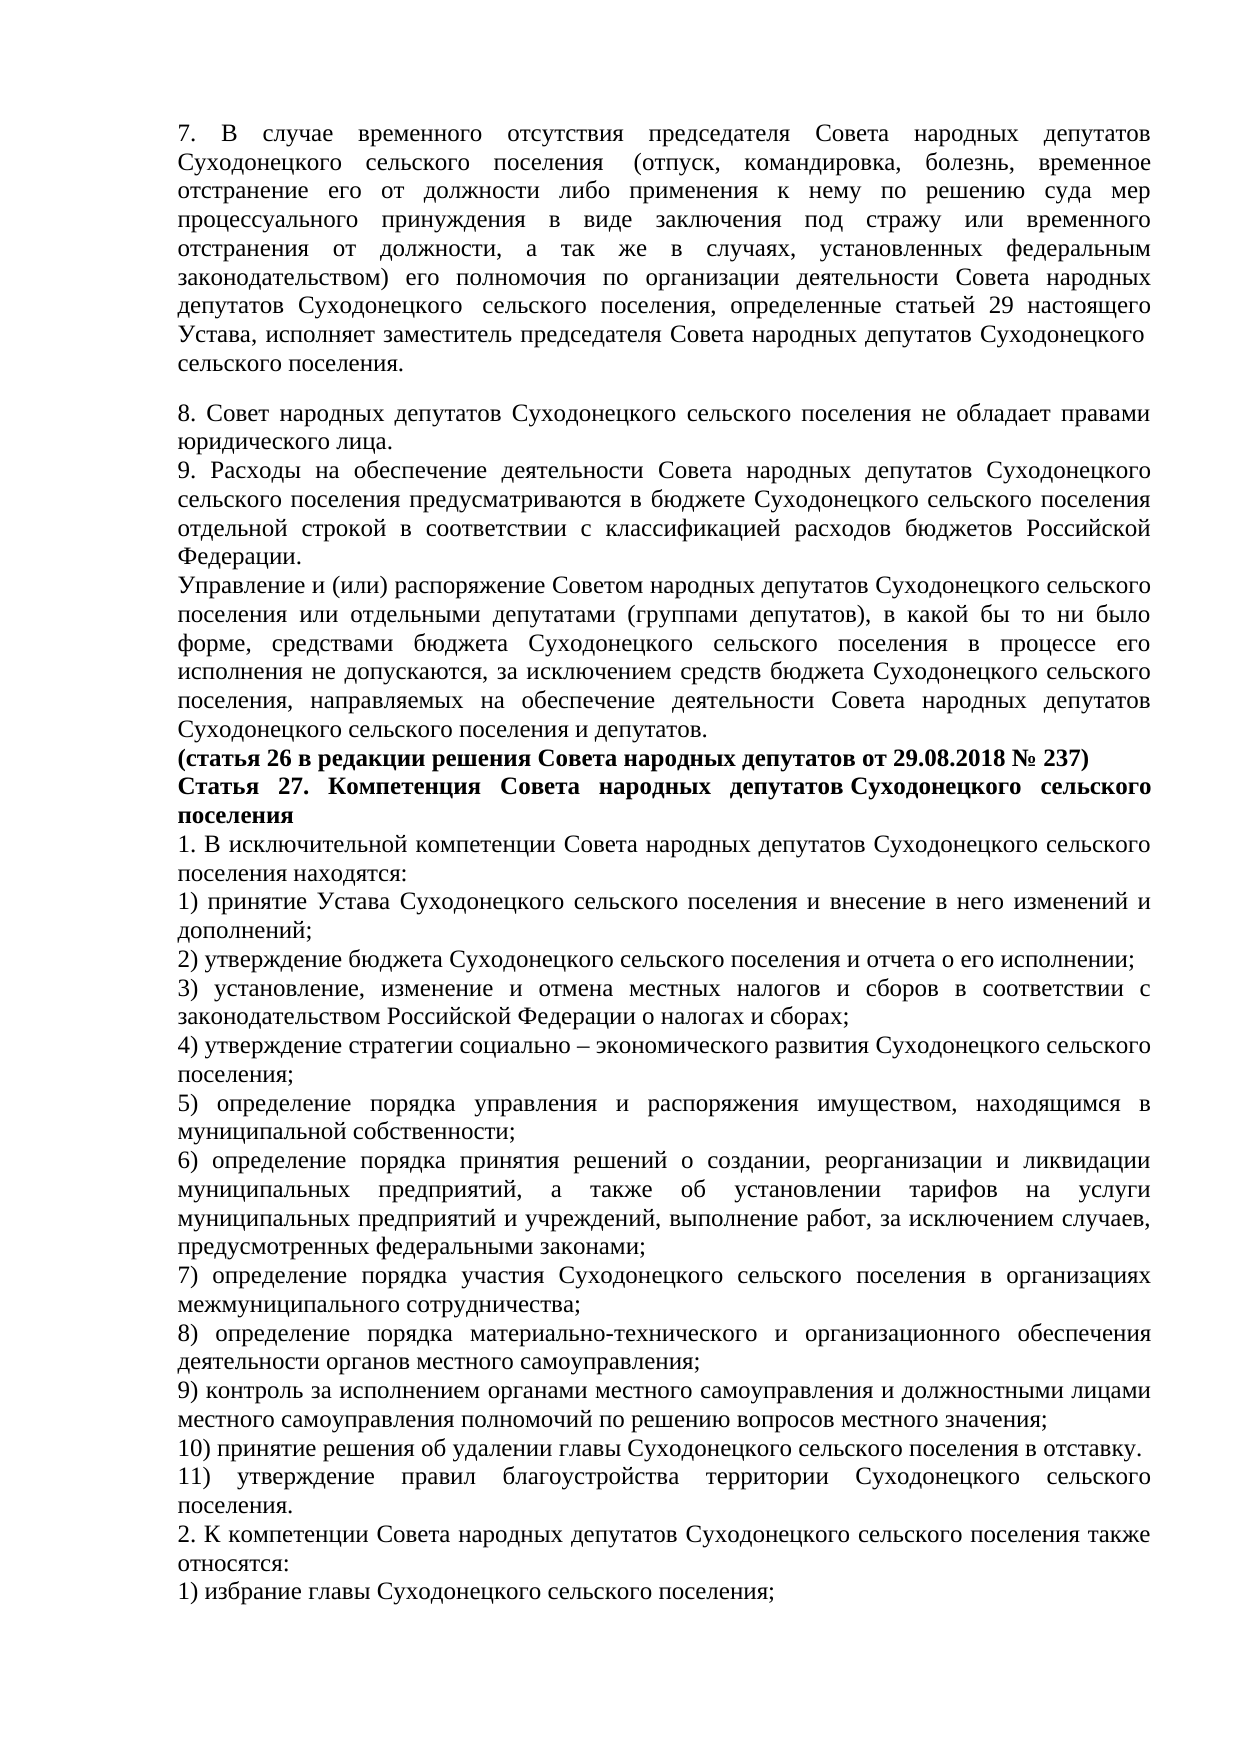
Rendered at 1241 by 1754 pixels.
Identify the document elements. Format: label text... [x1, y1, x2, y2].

text 8) определение порядка материально-технического и организационного обеспечения деятельности органов местного самоуправления; [177, 1318, 1152, 1375]
text Статья 27. Компетенция Совета народных депутатов Суходонецкого сельского поселения [177, 771, 1152, 829]
text 8. Совет народных депутатов Суходонецкого сельского поселения не обладает правами юридического лица. [177, 398, 1152, 455]
text 1) избрание главы Суходонецкого сельского поселения; [177, 1576, 1152, 1605]
text 1. В исключительной компетенции Совета народных депутатов Суходонецкого сельского поселения находятся: [177, 829, 1152, 886]
text 11) утверждение правил благоустройства территории Суходонецкого сельского поселения. [177, 1461, 1152, 1519]
text 2. К компетенции Совета народных депутатов Суходонецкого сельского поселения также относятся: [177, 1519, 1152, 1576]
text (статья 26 в редакции решения Совета народных депутатов от 29.08.2018 № 237) [177, 743, 1152, 771]
text 1) принятие Устава Суходонецкого сельского поселения и внесение в него изменений и дополнений; [177, 886, 1152, 944]
text 5) определение порядка управления и распоряжения имуществом, находящимся в муниципальной собственности; [177, 1088, 1152, 1145]
text 7) определение порядка участия Суходонецкого сельского поселения в организациях межмуниципального сотрудничества; [177, 1260, 1152, 1318]
text 4) утверждение стратегии социально – экономического развития Суходонецкого сельского поселения; [177, 1030, 1152, 1088]
text 9) контроль за исполнением органами местного самоуправления и должностными лицами местного самоуправления полномочий по решению вопросов местного значения; [177, 1375, 1152, 1433]
text 10) принятие решения об удалении главы Суходонецкого сельского поселения в отставку. [177, 1433, 1152, 1461]
text 6) определение порядка принятия решений о создании, реорганизации и ликвидации муниципальных предприятий, а также об установлении тарифов на услуги муниципальных предприятий и учреждений, выполнение работ, за исключением случаев, предусмотренных федеральными законами; [177, 1145, 1152, 1260]
text 2) утверждение бюджета Суходонецкого сельского поселения и отчета о его исполнении; [177, 944, 1152, 973]
text 3) установление, изменение и отмена местных налогов и сборов в соответствии с законодательством Российской Федерации о налогах и сборах; [177, 973, 1152, 1030]
text 7. В случае временного отсутствия председателя Совета народных депутатов Суходонецкого сельского поселения (отпуск, командировка, болезнь, временное отстранение его от должности либо применения к нему по решению суда мер процессуального принуждения в виде заключения под стражу или временного отстранения от должности, а так же в случаях, установленных федеральным законодательством) его полномочия по организации деятельности Совета народных депутатов Суходонецкого сельского поселения, определенные статьей 29 настоящего Устава, исполняет заместитель председателя Совета народных депутатов Суходонецкого сельского поселения. [177, 118, 1152, 377]
text Управление и (или) распоряжение Советом народных депутатов Суходонецкого сельского поселения или отдельными депутатами (группами депутатов), в какой бы то ни было форме, средствами бюджета Суходонецкого сельского поселения в процессе его исполнения не допускаются, за исключением средств бюджета Суходонецкого сельского поселения, направляемых на обеспечение деятельности Совета народных депутатов Суходонецкого сельского поселения и депутатов. [177, 570, 1152, 743]
text 9. Расходы на обеспечение деятельности Совета народных депутатов Суходонецкого сельского поселения предусматриваются в бюджете Суходонецкого сельского поселения отдельной строкой в соответствии с классификацией расходов бюджетов Российской Федерации. [177, 455, 1152, 570]
